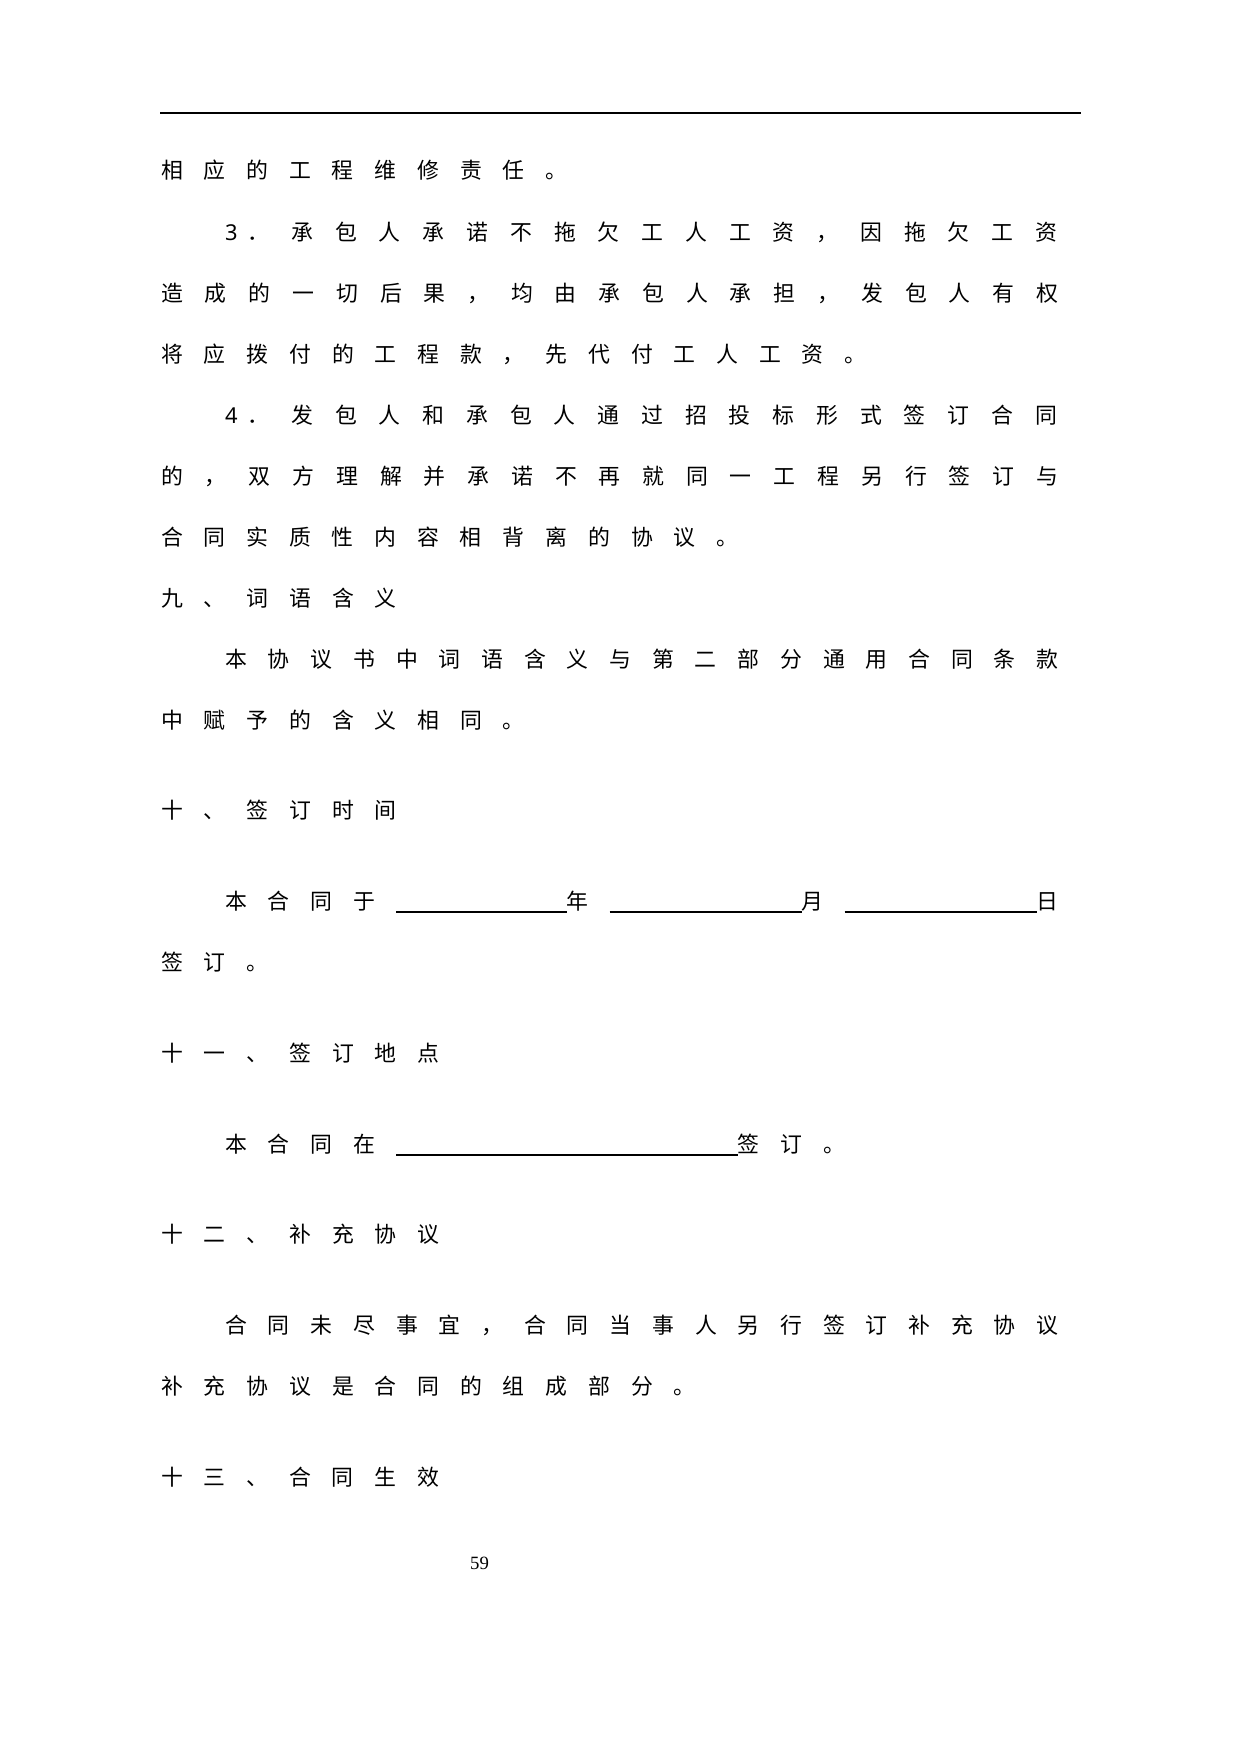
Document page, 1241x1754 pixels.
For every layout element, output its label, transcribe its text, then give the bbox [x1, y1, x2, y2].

text 3．承包人承诺不拖欠工人工资，因拖欠工资造成的一切后果，均由承包人承担，发包人有权将应拨付的工程款，先代付工人工资。 [161, 200, 1079, 383]
text 九、词语含义 [161, 566, 1079, 627]
text 本合同于 年 月 日签订。 [161, 870, 1079, 992]
text 本协议书中词语含义与第二部分通用合同条款中赋予的含义相同。 [161, 627, 1079, 749]
text 本合同在 签订。 [161, 1112, 1079, 1173]
text 合同未尽事宜，合同当事人另行签订补充协议，补充协议是合同的组成部分。 [161, 1294, 1079, 1416]
subtitle 十三、合同生效 [161, 1445, 1079, 1506]
text 4．发包人和承包人通过招投标形式签订合同的，双方理解并承诺不再就同一工程另行签订与合同实质性内容相背离的协议。 [161, 383, 1079, 566]
subtitle 十一、签订地点 [161, 1021, 1079, 1082]
subtitle 十二、补充协议 [161, 1202, 1079, 1263]
subtitle 十、签订时间 [161, 778, 1079, 839]
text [161, 139, 1079, 200]
